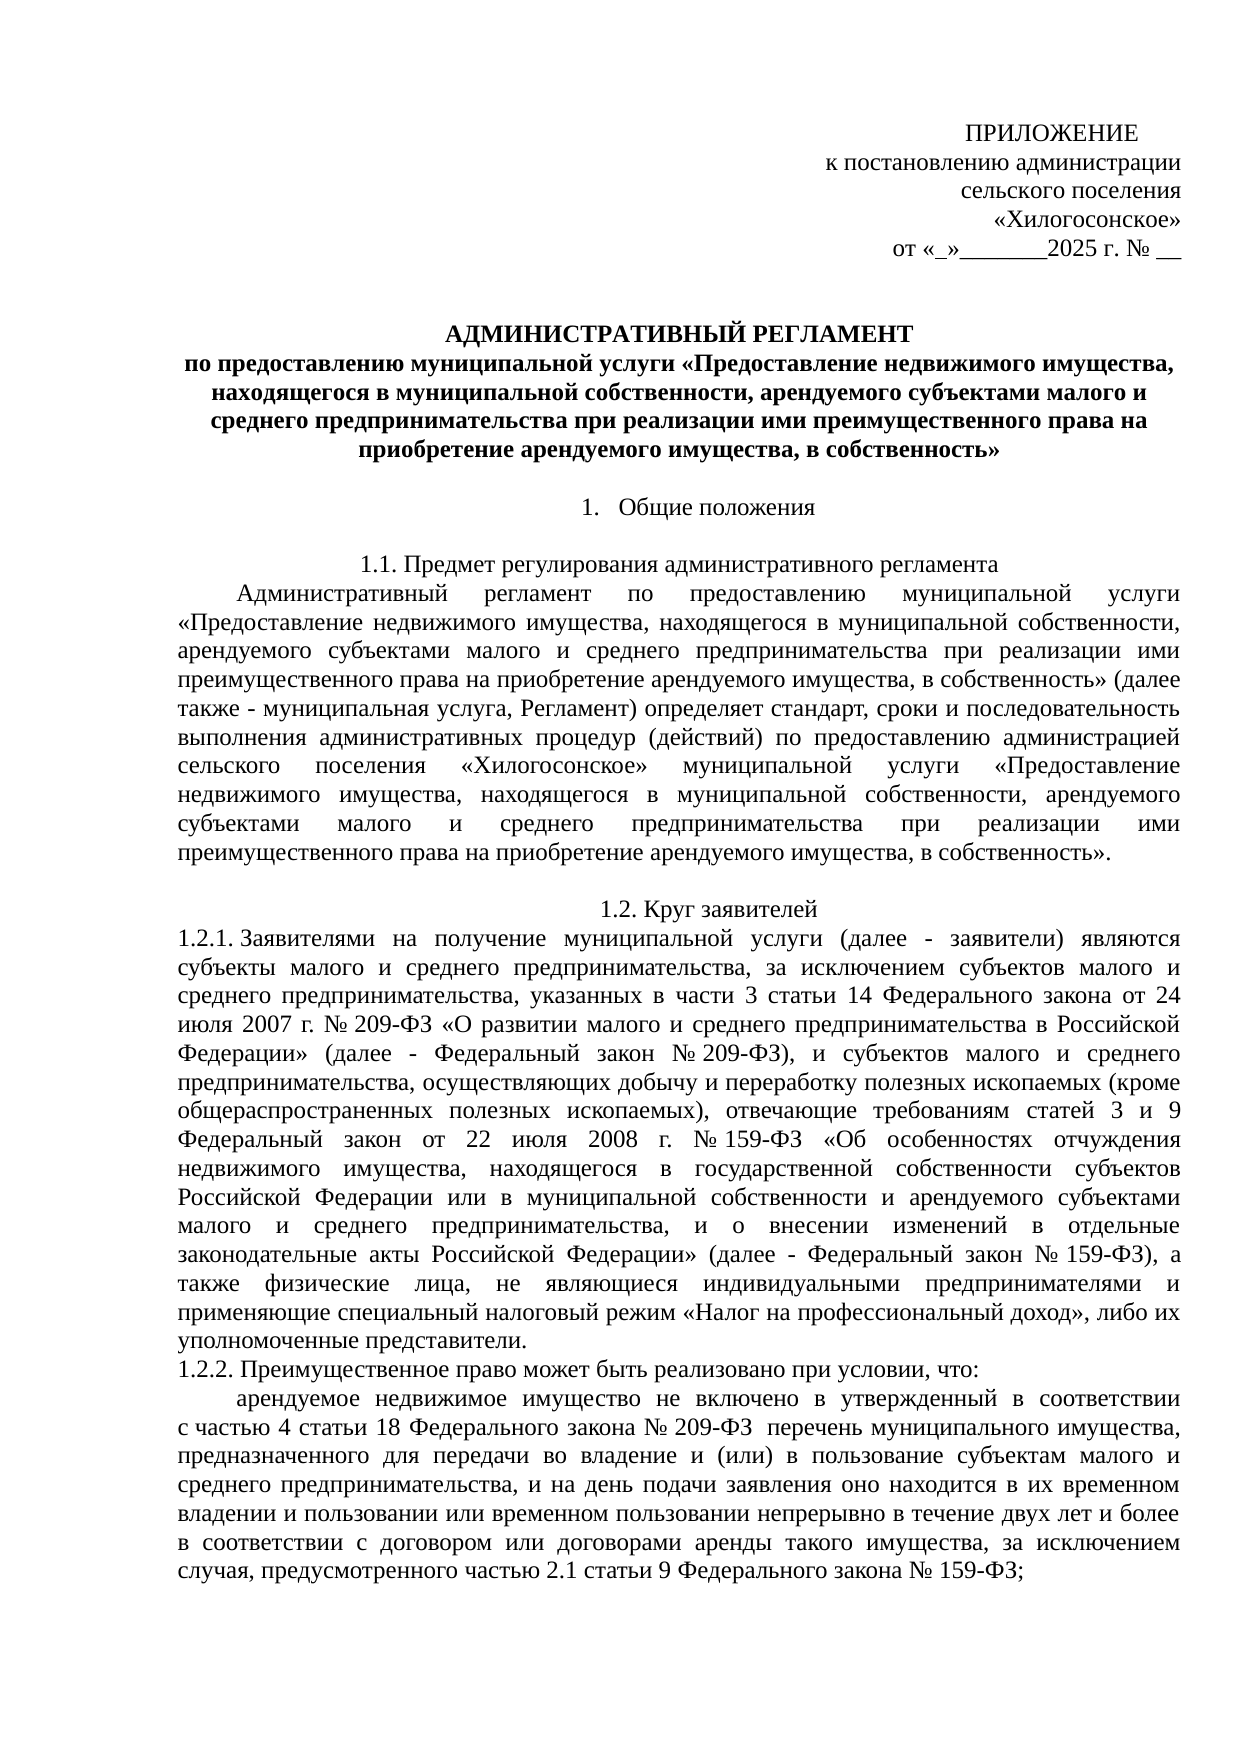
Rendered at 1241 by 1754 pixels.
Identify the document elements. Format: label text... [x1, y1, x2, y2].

text 1.2. Круг заявителей [177, 894, 1181, 923]
text от « »_______2025 г. № __ [177, 233, 1181, 262]
text ПРИЛОЖЕНИЕ [177, 118, 1181, 147]
text к постановлению администрации [177, 147, 1181, 176]
text 1.1. Предмет регулирования административного регламента [177, 549, 1181, 578]
list Общие положения [215, 492, 1181, 521]
text «Хилогосонское» [177, 204, 1181, 233]
text АДМИНИСТРАТИВНЫЙ РЕГЛАМЕНТ [177, 319, 1181, 348]
text 1.2.1. Заявителями на получение муниципальной услуги (далее - заявители) являются субъекты малого и среднего предпринимательства, за исключением субъектов малого и среднего предпринимательства, указанных в части 3 статьи 14 Федерального закона от 24 июля 2007 г. № 209-ФЗ «О развитии малого и среднего предпринимательства в Российской Федерации» (далее - Федеральный закон № 209-ФЗ), и субъектов малого и среднего предпринимательства, осуществляющих добычу и переработку полезных ископаемых (кроме общераспространенных полезных ископаемых), отвечающие требованиям статей 3 и 9 Федеральный закон от 22 июля 2008 г. № 159-ФЗ «Об особенностях отчуждения недвижимого имущества, находящегося в государственной собственности субъектов Российской Федерации или в муниципальной собственности и арендуемого субъектами малого и среднего предпринимательства, и о внесении изменений в отдельные законодательные акты Российской Федерации» (далее - Федеральный закон № 159-ФЗ), а также физические лица, не являющиеся индивидуальными предпринимателями и применяющие специальный налоговый режим «Налог на профессиональный доход», либо их уполномоченные представители. [177, 923, 1181, 1354]
text 1.2.2. Преимущественное право может быть реализовано при условии, что: [177, 1354, 1181, 1383]
text сельского поселения [177, 176, 1181, 204]
text арендуемое недвижимое имущество не включено в утвержденный в соответствии с частью 4 статьи 18 Федерального закона № 209-ФЗ перечень муниципального имущества, предназначенного для передачи во владение и (или) в пользование субъектам малого и среднего предпринимательства, и на день подачи заявления оно находится в их временном владении и пользовании или временном пользовании непрерывно в течение двух лет и более в соответствии с договором или договорами аренды такого имущества, за исключением случая, предусмотренного частью 2.1 статьи 9 Федерального закона № 159-ФЗ; [177, 1383, 1181, 1584]
text Административный регламент по предоставлению муниципальной услуги «Предоставление недвижимого имущества, находящегося в муниципальной собственности, арендуемого субъектами малого и среднего предпринимательства при реализации ими преимущественного права на приобретение арендуемого имущества, в собственность» (далее также - муниципальная услуга, Регламент) определяет стандарт, сроки и последовательность выполнения административных процедур (действий) по предоставлению администрацией сельского поселения «Хилогосонское» муниципальной услуги «Предоставление недвижимого имущества, находящегося в муниципальной собственности, арендуемого субъектами малого и среднего предпринимательства при реализации ими преимущественного права на приобретение арендуемого имущества, в собственность». [177, 578, 1181, 866]
text по предоставлению муниципальной услуги «Предоставление недвижимого имущества, находящегося в муниципальной собственности, арендуемого субъектами малого и среднего предпринимательства при реализации ими преимущественного права на приобретение арендуемого имущества, в собственность» [177, 348, 1181, 463]
